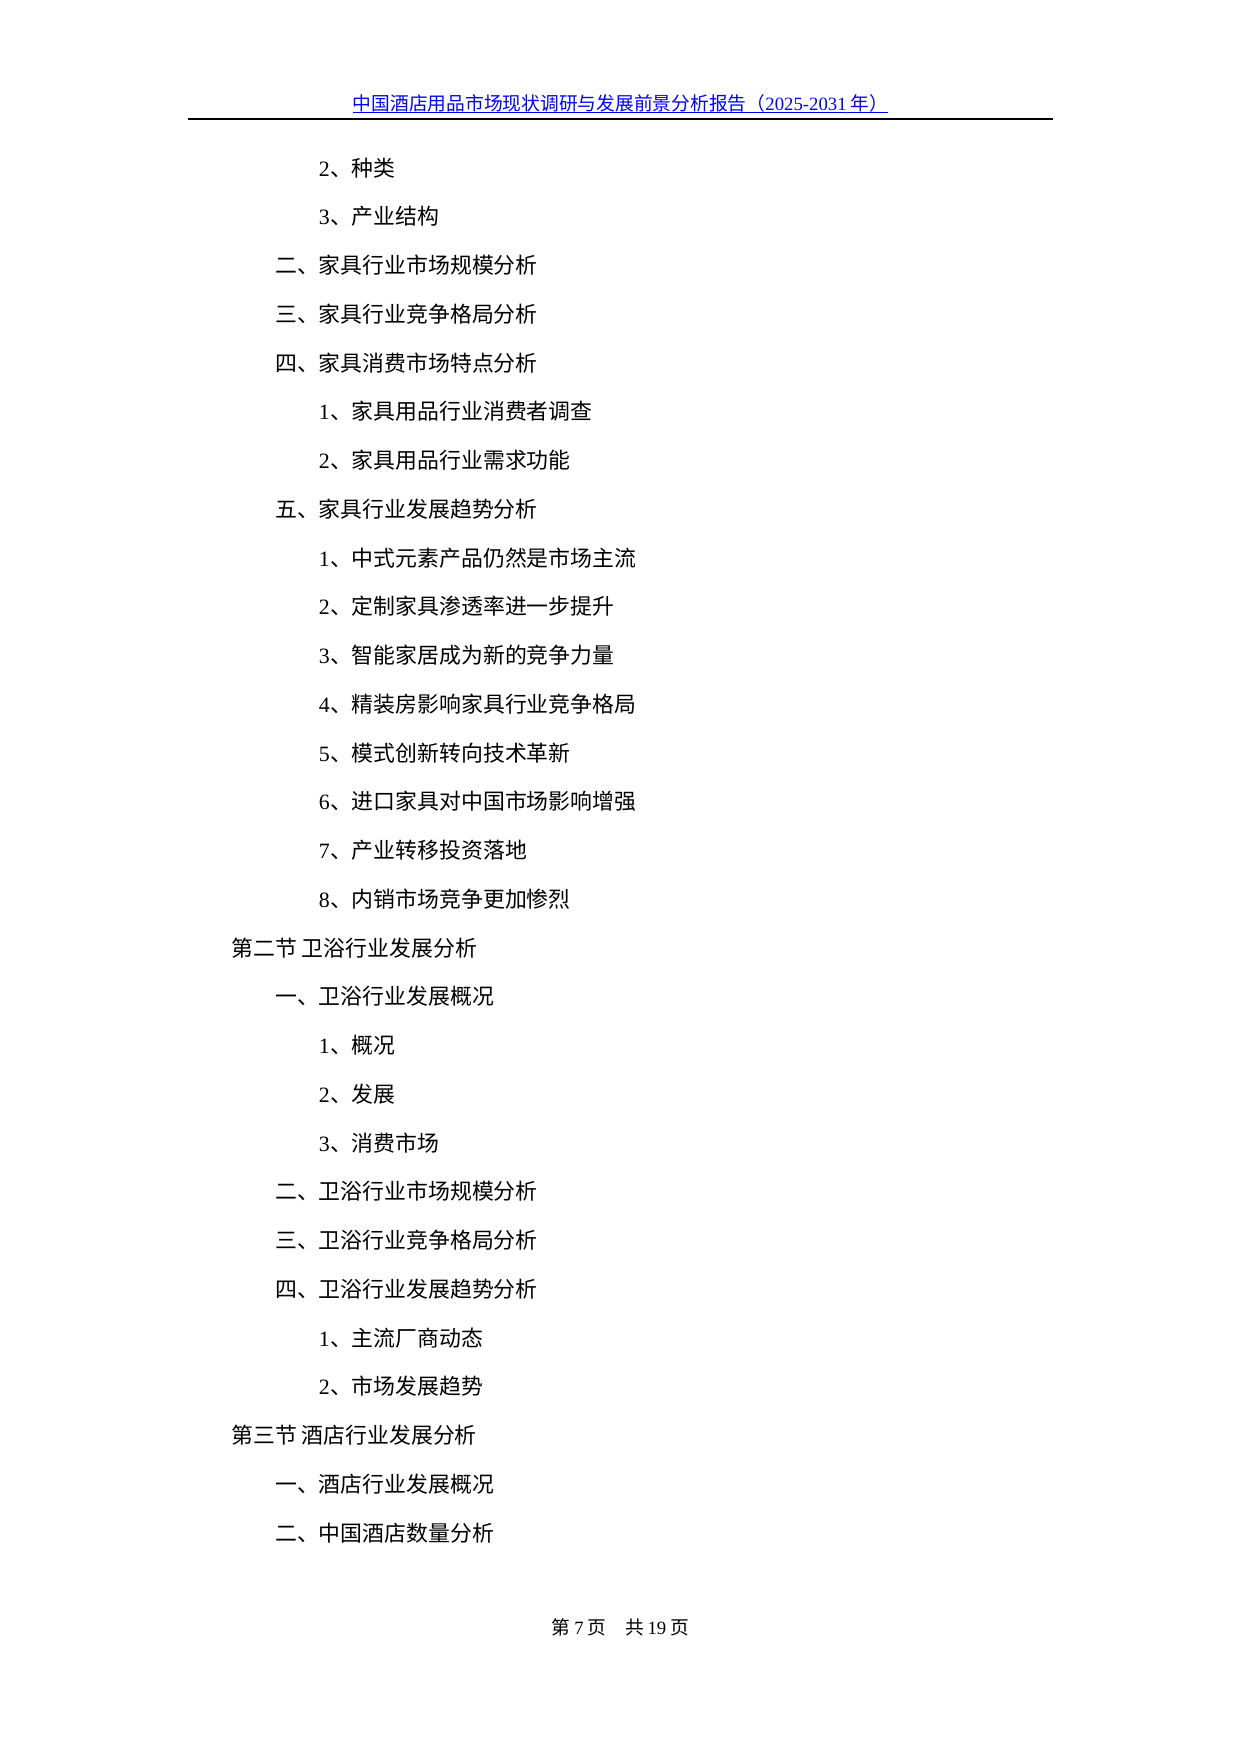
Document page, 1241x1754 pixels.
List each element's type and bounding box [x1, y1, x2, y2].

text [187, 150, 1053, 1548]
